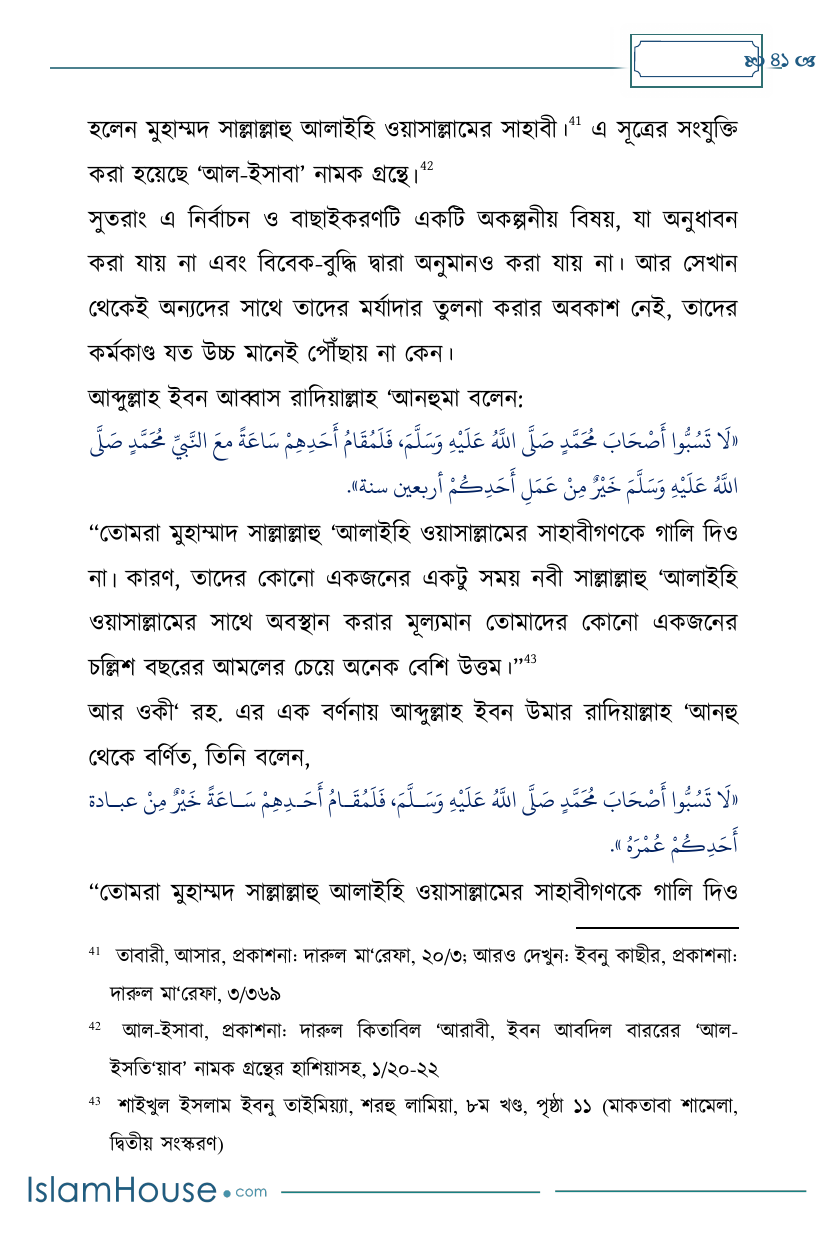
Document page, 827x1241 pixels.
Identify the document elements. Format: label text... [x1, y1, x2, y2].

picture [548, 1170, 807, 1208]
text আর ওকী‘ রহ. এর এক বর্ণনায় আব্দুল্লাহ ইবন উমার রাদিয়াল্লাহ ‘আনহু থেকে বর্ণিত, তিনি বলেন, [89, 690, 738, 776]
text সুতরাং এ নির্বাচন ও বাছাইকরণটি একটি অকল্পনীয় বিষয়, যা অনুধাবন করা যায় না এবং বিবেক-বুদ্ধি দ্বারা অনুমানও করা যায় না। আর সেখান থেকেই অন্যদের সাথে তাদের মর্যাদার তুলনা করার অবকাশ নেই, তাদের কর্মকাণ্ড যত উচ্চ মানেই পৌঁছায় না কেন। [89, 197, 738, 372]
text «لَا تَسُبُّوا أَصْحَابَ مُحَمَّدٍ صَلَّى اللَّهُ عَلَيْهِ وَسَلَّمَ، فَلَمُقَامُ أَحَدِهِمْ سَاعَةً خَيْرٌ مِنْ عبادة أَحَدِكُمْ عُمْرَهُ ». [89, 779, 738, 867]
text «لَا تَسُبُّوا أَصْحَابَ مُحَمَّدٍ صَلَّى اللَّهُ عَلَيْهِ وَسَلَّمَ، فَلَمُقَامُ أَحَدِهِمْ سَاعَةً معَ النَّبيِّ مُحَمَّدٍ صَلَّى اللَّهُ عَلَيْهِ وَسَلَّمَ خَيْرٌ مِنْ عَمَلِ أَحَدِكُمْ أربعين سنة». [89, 420, 738, 508]
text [89, 107, 738, 193]
picture [20, 1171, 541, 1209]
text আব্দুল্লাহ ইবন আব্বাস রাদিয়াল্লাহ ‘আনহুমা বলেন: [89, 376, 738, 417]
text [89, 870, 738, 911]
text “তোমরা মুহাম্মাদ সাল্লাল্লাহু ‘আলাইহি ওয়াসাল্লামের সাহাবীগণকে গালি দিও না। কারণ, তাদের কোনো একজনের একটু সময় নবী সাল্লাল্লাহু ‘আলাইহি ওয়াসাল্লামের সাথে অবস্থান করার মূল্যমান তোমাদের কোনো একজনের চল্লিশ বছরের আমলের চেয়ে অনেক বেশি উত্তম।” [89, 511, 738, 687]
